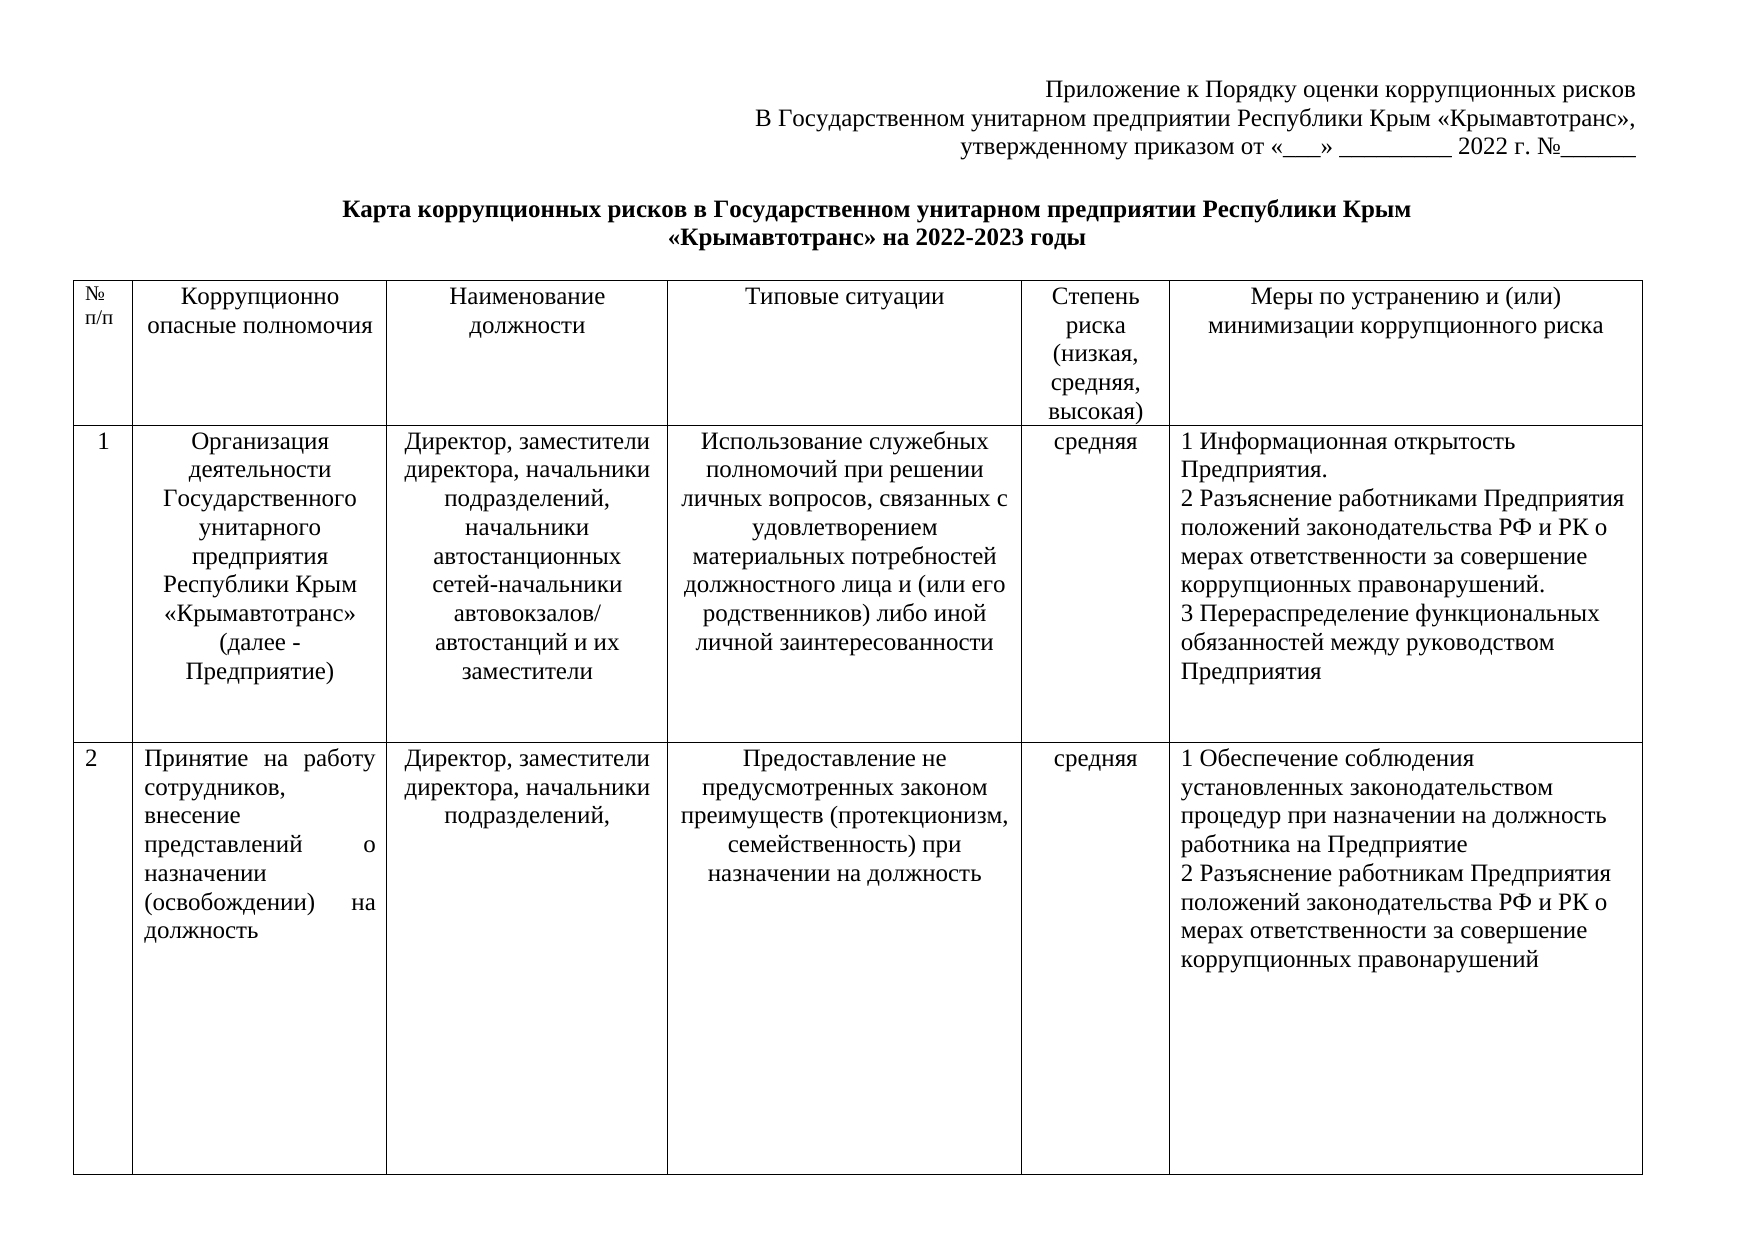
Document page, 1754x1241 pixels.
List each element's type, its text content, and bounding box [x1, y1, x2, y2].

table_cell 1 [74, 426, 132, 742]
table_cell средняя [1022, 426, 1169, 742]
table_cell средняя [1022, 743, 1169, 1174]
table_cell 1 Информационная открытость Предприятия. 2 Разъяснение работниками Предприятия положений законодательства РФ и РК о мерах ответственности за совершение коррупционных правонарушений. 3 Перераспределение функциональных обязанностей между руководством Предприятия [1170, 426, 1642, 742]
table_header Наименование должности [387, 281, 667, 425]
table_header Меры по устранению и (или) минимизации коррупционного риска [1170, 281, 1642, 425]
table_header Степень риска (низкая, средняя, высокая) [1022, 281, 1169, 425]
text «Крымавтотранс» на 2022-2023 годы [118, 222, 1636, 251]
text утвержденному приказом от «___» _________ 2022 г. №______ [118, 131, 1636, 160]
text Приложение к Порядку оценки коррупционных рисков [118, 74, 1636, 103]
table_cell Организация деятельности Государственного унитарного предприятия Республики Крым «Крымавтотранс» (далее - Предприятие) [133, 426, 386, 742]
text В Государственном унитарном предприятии Республики Крым «Крымавтотранс», [118, 103, 1636, 131]
table_cell Принятие на работу сотрудников, внесение представлений о назначении (освобождении) на должность [133, 743, 386, 1174]
table_header № п/п [74, 281, 132, 425]
table_cell Предоставление не предусмотренных законом преимуществ (протекционизм, семейственность) при назначении на должность [668, 743, 1021, 1174]
table_cell 2 [74, 743, 132, 1174]
table_cell Директор, заместители директора, начальники подразделений, [387, 743, 667, 1174]
table_header Типовые ситуации [668, 281, 1021, 425]
table_header Коррупционно опасные полномочия [133, 281, 386, 425]
text Карта коррупционных рисков в Государственном унитарном предприятии Республики Крым [118, 194, 1636, 222]
table_cell 1 Обеспечение соблюдения установленных законодательством процедур при назначении на должность работника на Предприятие 2 Разъяснение работникам Предприятия положений законодательства РФ и РК о мерах ответственности за совершение коррупционных правонарушений [1170, 743, 1642, 1174]
table_cell Использование служебных полномочий при решении личных вопросов, связанных с удовлетворением материальных потребностей должностного лица и (или его родственников) либо иной личной заинтересованности [668, 426, 1021, 742]
table_cell Директор, заместители директора, начальники подразделений, начальники автостанционных сетей-начальники автовокзалов/ автостанций и их заместители [387, 426, 667, 742]
